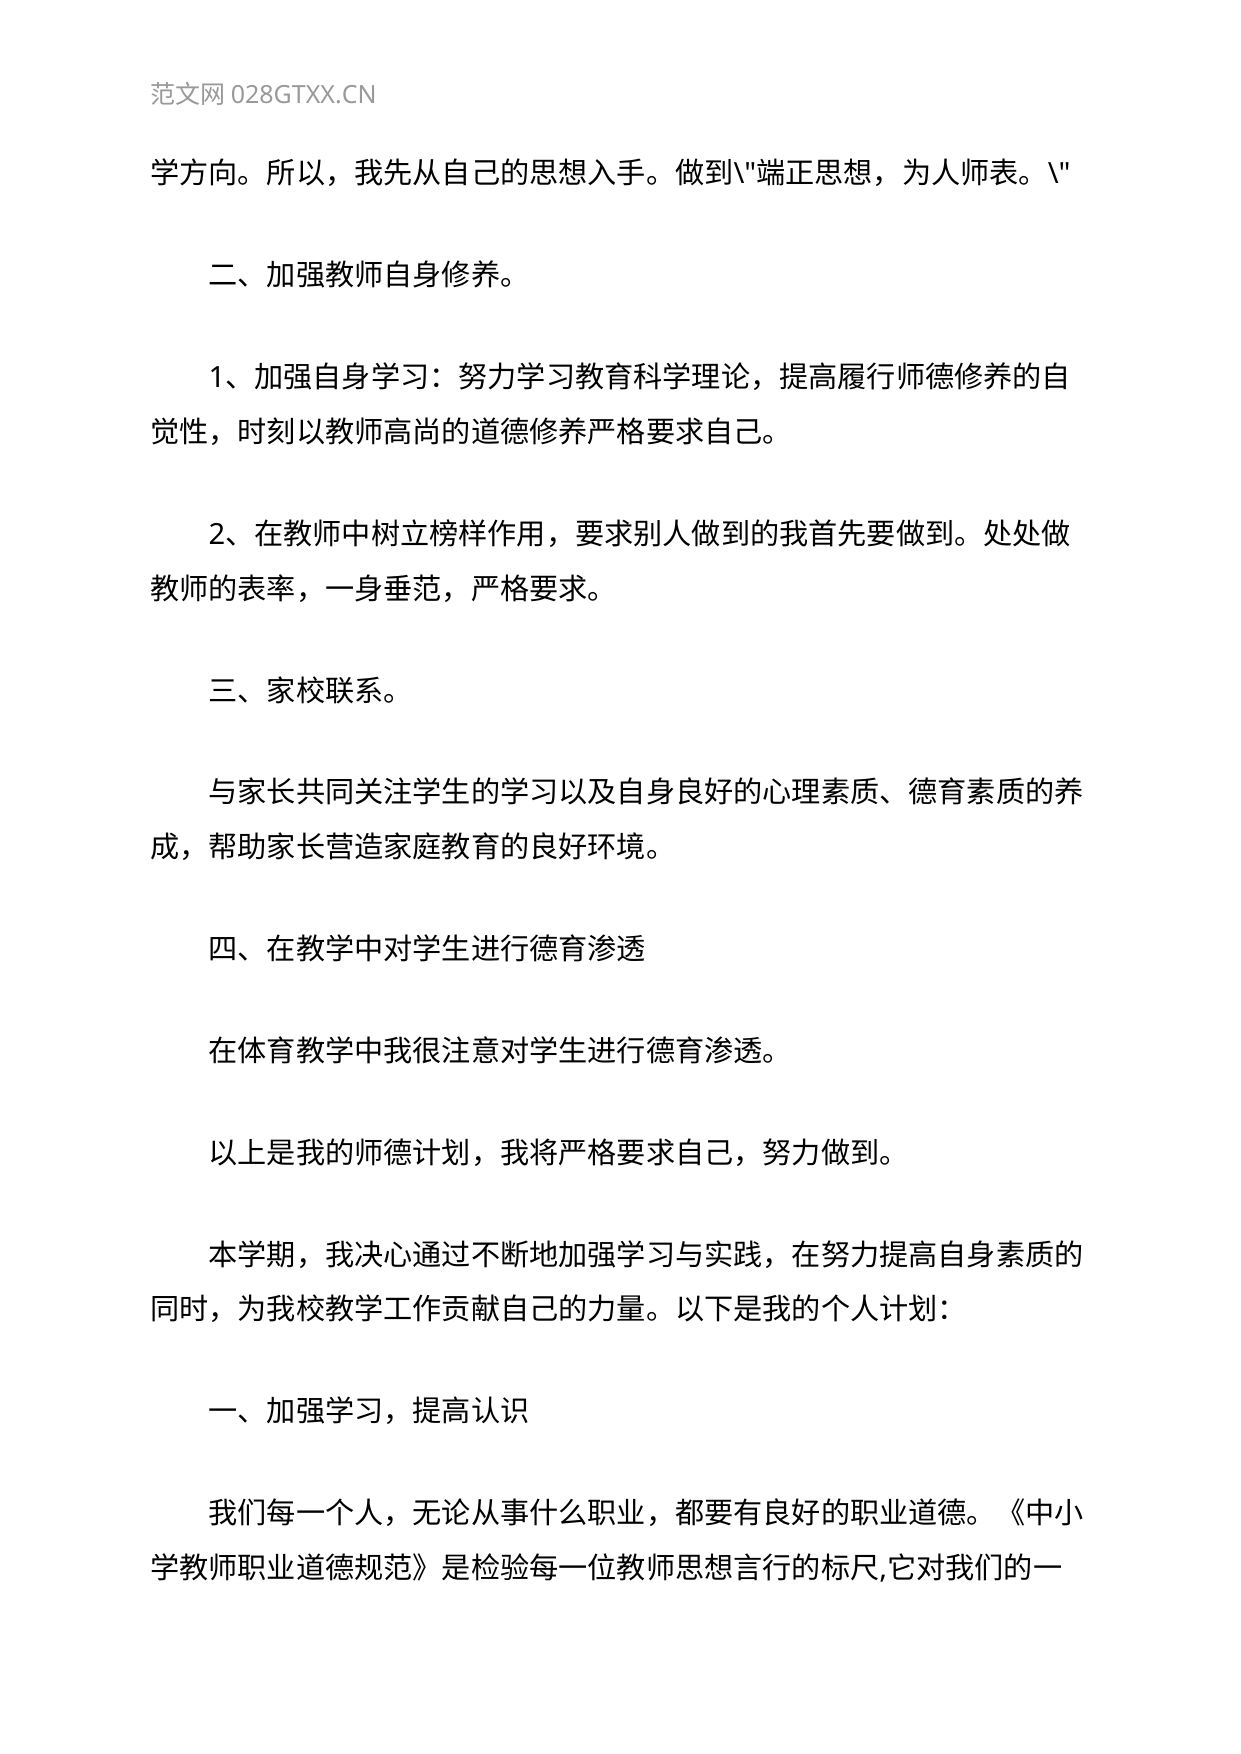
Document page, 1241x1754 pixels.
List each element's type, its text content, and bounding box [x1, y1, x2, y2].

text 1、加强自身学习：努力学习教育科学理论，提高履行师德修养的自觉性，时刻以教师高尚的道德修养严格要求自己。 [150, 354, 1090, 451]
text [150, 150, 1090, 192]
text 四、在教学中对学生进行德育渗透 [150, 926, 1090, 968]
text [150, 1489, 1090, 1587]
text 本学期，我决心通过不断地加强学习与实践，在努力提高自身素质的同时，为我校教学工作贡献自己的力量。以下是我的个人计划： [150, 1231, 1090, 1328]
text 与家长共同关注学生的学习以及自身良好的心理素质、德育素质的养成，帮助家长营造家庭教育的良好环境。 [150, 769, 1090, 866]
text 以上是我的师德计划，我将严格要求自己，努力做到。 [150, 1129, 1090, 1172]
text 一、加强学习，提高认识 [150, 1388, 1090, 1430]
text 二、加强教师自身修养。 [150, 252, 1090, 294]
text 2、在教师中树立榜样作用，要求别人做到的我首先要做到。处处做教师的表率，一身垂范，严格要求。 [150, 511, 1090, 608]
text 三、家校联系。 [150, 667, 1090, 709]
text 在体育教学中我很注意对学生进行德育渗透。 [150, 1027, 1090, 1070]
